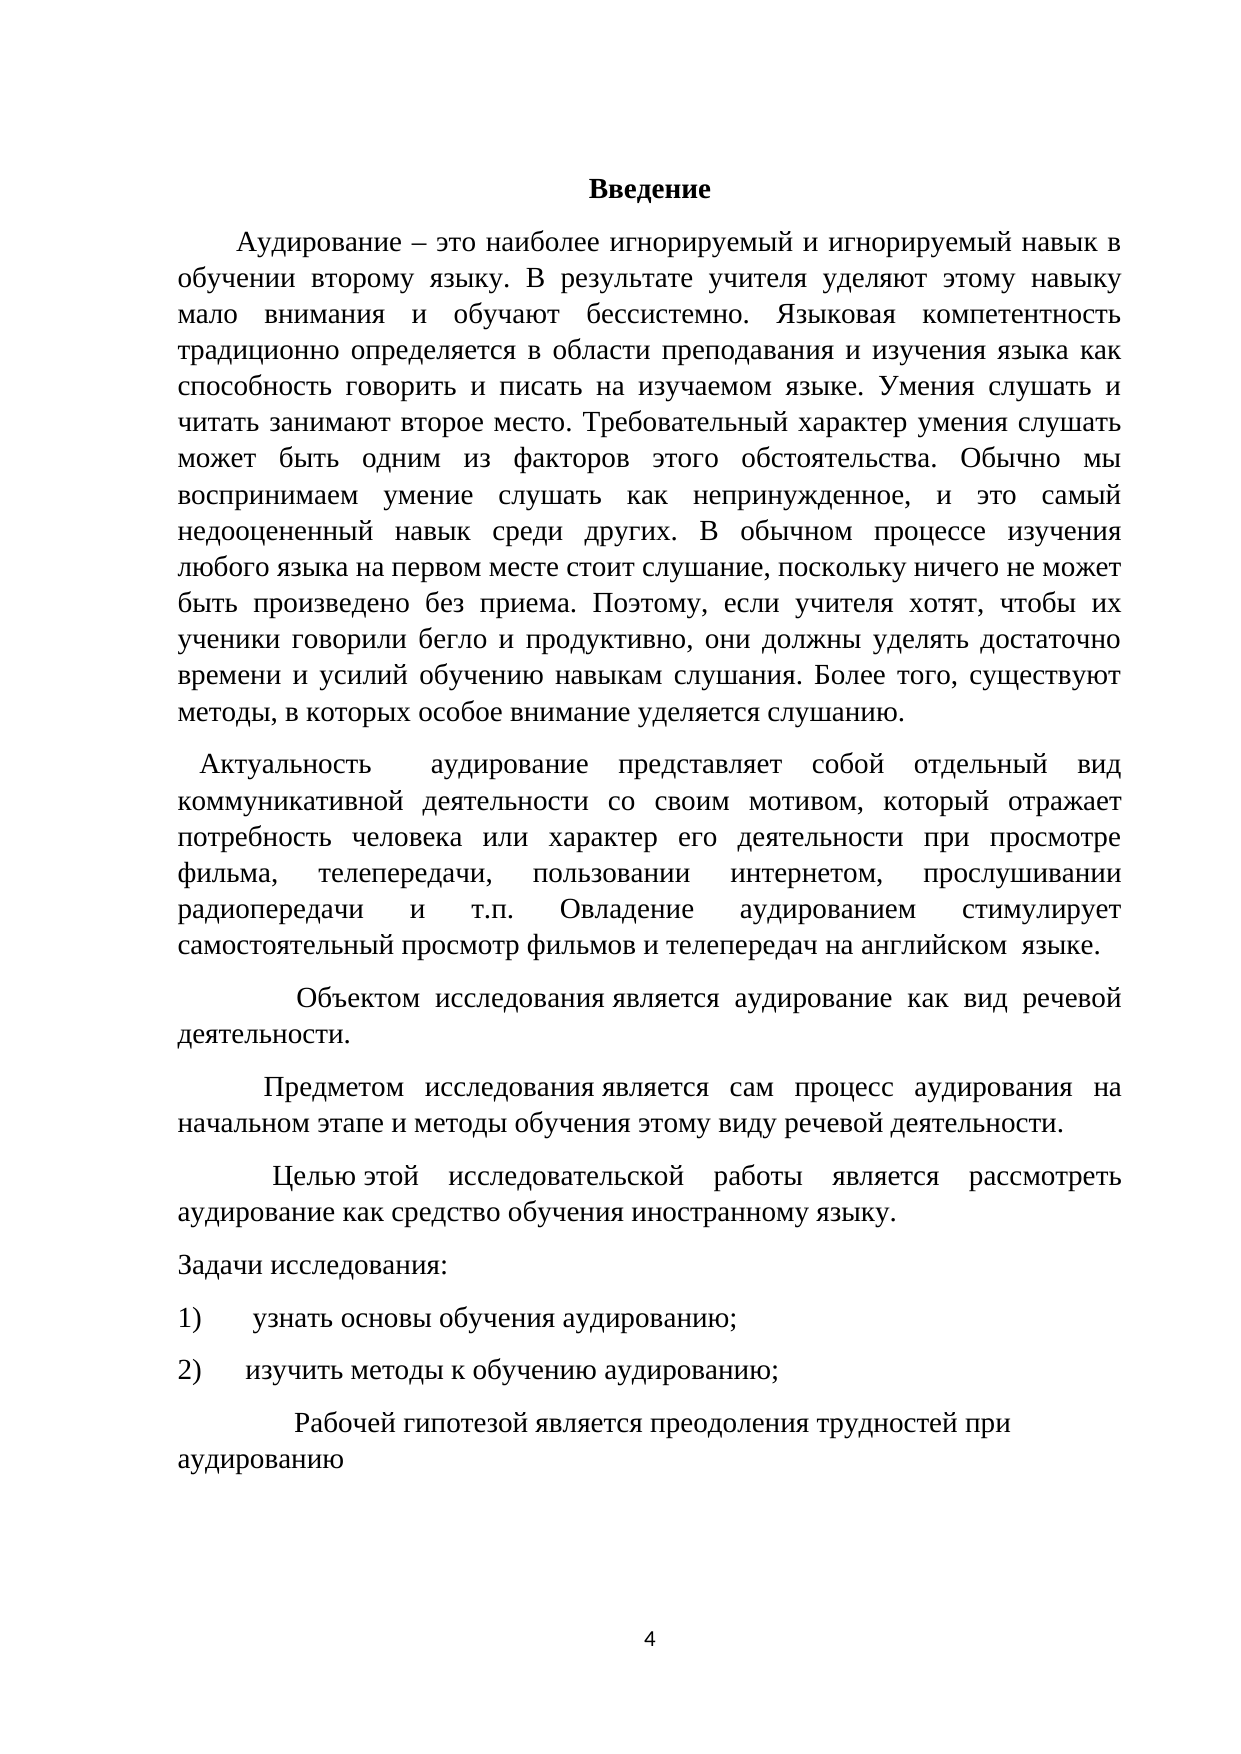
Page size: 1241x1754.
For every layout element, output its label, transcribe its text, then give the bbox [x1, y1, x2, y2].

text Задачи исследования: [177, 1247, 1122, 1280]
text Целью этой исследовательской работы является рассмотреть аудирование как средство обучения иностранному языку. [177, 1158, 1122, 1228]
text 1) узнать основы обучения аудированию; [177, 1300, 1122, 1333]
text Актуальность аудирование представляет собой отдельный вид коммуникативной деятельности со своим мотивом, который отражает потребность человека или характер его деятельности при просмотре фильма, телепередачи, пользовании интернетом, прослушивании радиопередачи и т.п. Овладение аудированием стимулирует самостоятельный просмотр фильмов и телепередач на английском языке. [177, 746, 1122, 961]
text Предметом исследования является сам процесс аудирования на начальном этапе и методы обучения этому виду речевой деятельности. [177, 1069, 1122, 1139]
text Аудирование – это наиболее игнорируемый и игнорируемый навык в обучении второму языку. В результате учителя уделяют этому навыку мало внимания и обучают бессистемно. Языковая компетентность традиционно определяется в области преподавания и изучения языка как способность говорить и писать на изучаемом языке. Умения слушать и читать занимают второе место. Требовательный характер умения слушать может быть одним из факторов этого обстоятельства. Обычно мы воспринимаем умение слушать как непринужденное, и это самый недооцененный навык среди других. В обычном процессе изучения любого языка на первом месте стоит слушание, поскольку ничего не может быть произведено без приема. Поэтому, если учителя хотят, чтобы их ученики говорили бегло и продуктивно, они должны уделять достаточно времени и усилий обучению навыкам слушания. Более того, существуют методы, в которых особое внимание уделяется слушанию. [177, 224, 1122, 727]
text Объектом исследования является аудирование как вид речевой деятельности. [177, 980, 1122, 1050]
text Введение [177, 171, 1122, 204]
text 2) изучить методы к обучению аудированию; [177, 1352, 1122, 1386]
text Рабочей гипотезой является преодоления трудностей при аудированию [177, 1405, 1122, 1475]
